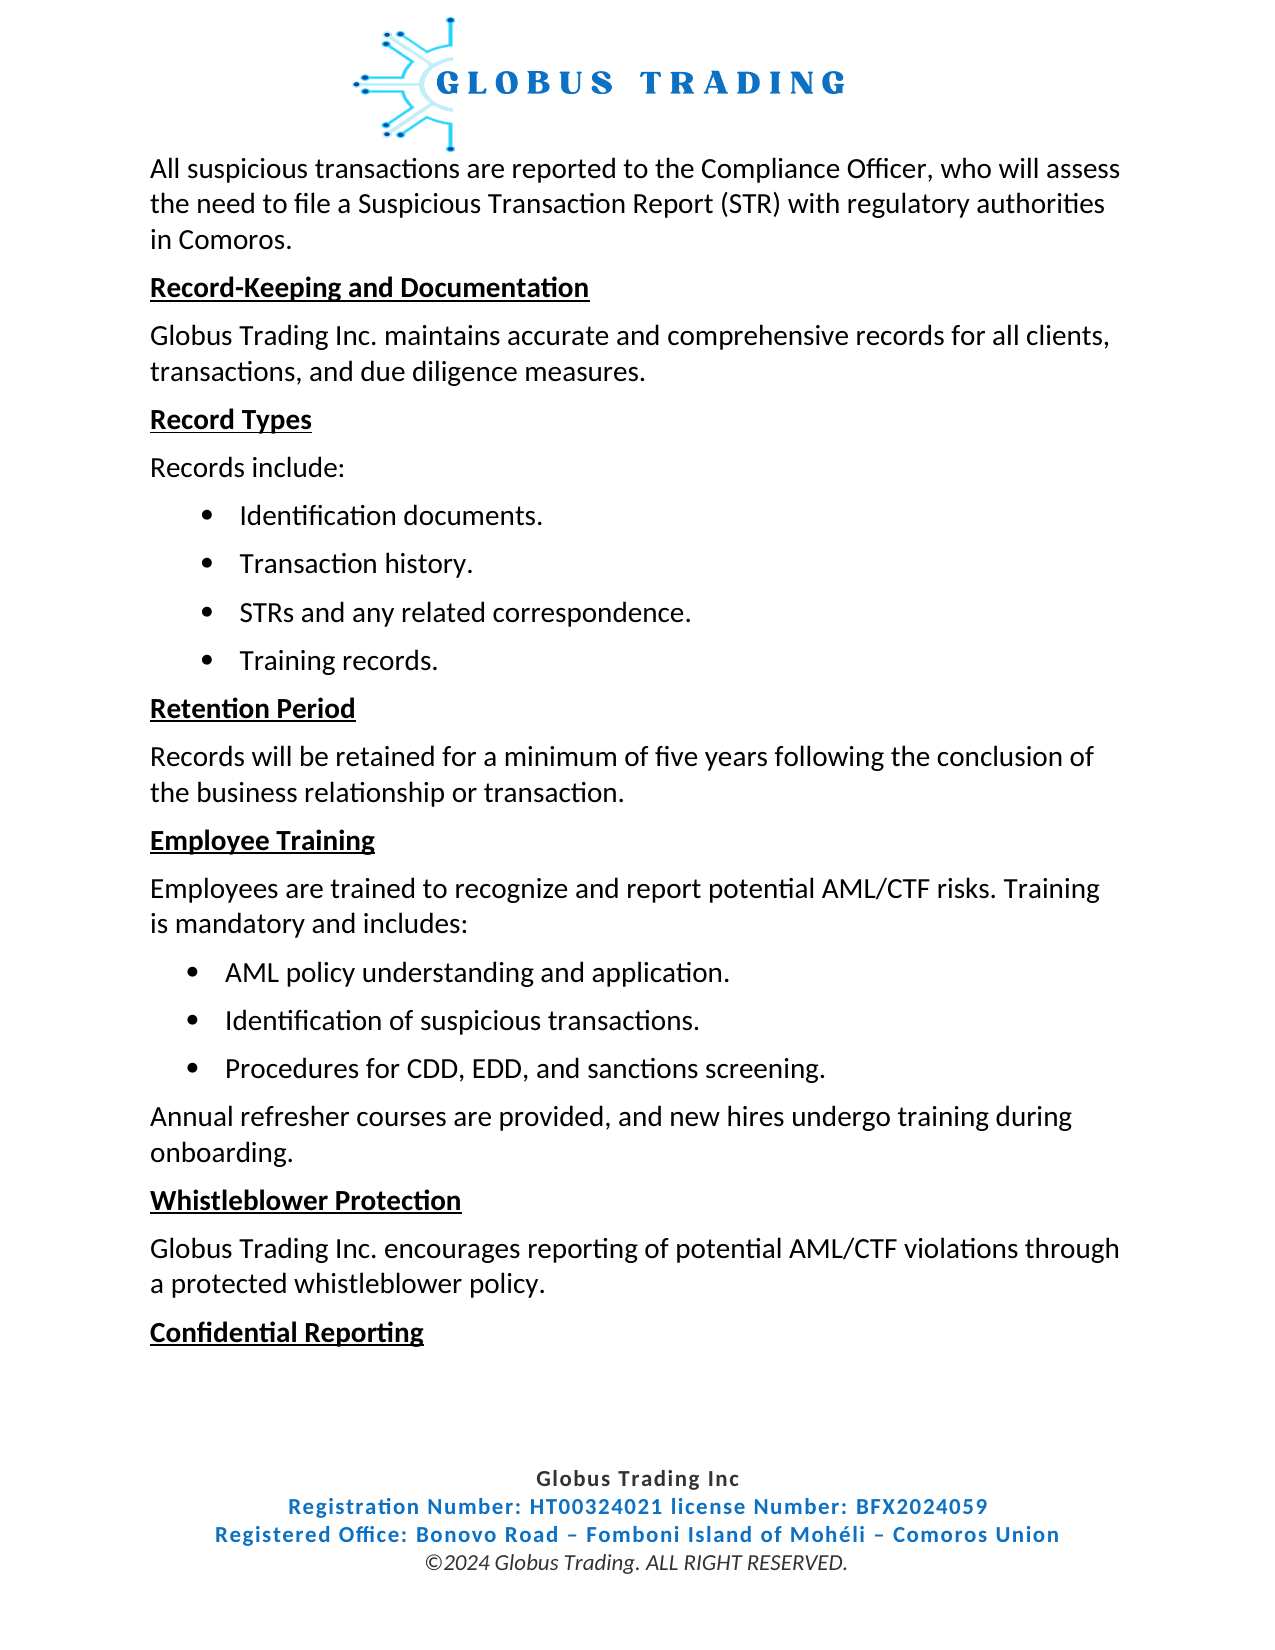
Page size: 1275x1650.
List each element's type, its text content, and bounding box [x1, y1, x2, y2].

text Record Types [150, 401, 1125, 437]
text Records will be retained for a minimum of five years following the conclusion of the business relationship or transaction. [150, 738, 1125, 809]
text Record-Keeping and Documentation [150, 269, 1125, 305]
text Confidential Reporting [150, 1314, 1125, 1349]
list Transaction history. [202, 546, 1125, 581]
picture [349, 15, 844, 150]
list Training records. [202, 642, 1125, 677]
text Whistleblower Protection [150, 1182, 1125, 1217]
list STRs and any related correspondence. [202, 594, 1125, 629]
list Identification documents. [202, 497, 1125, 533]
list AML policy understanding and application. [187, 954, 1125, 989]
text Employees are trained to recognize and report potential AML/CTF risks. Training is mandatory and includes: [150, 870, 1125, 941]
list Procedures for CDD, EDD, and sanctions screening. [187, 1050, 1125, 1086]
text Globus Trading Inc. maintains accurate and comprehensive records for all clients, transactions, and due diligence measures. [150, 317, 1125, 389]
text All suspicious transactions are reported to the Compliance Officer, who will assess the need to file a Suspicious Transaction Report (STR) with regulatory authorities in Comoros. [150, 150, 1125, 257]
text Records include: [150, 449, 1125, 485]
list Identification of suspicious transactions. [187, 1002, 1125, 1037]
text Employee Training [150, 822, 1125, 857]
text Retention Period [150, 690, 1125, 726]
text Annual refresher courses are provided, and new hires undergo training during onboarding. [150, 1098, 1125, 1169]
text Globus Trading Inc. encourages reporting of potential AML/CTF violations through a protected whistleblower policy. [150, 1230, 1125, 1301]
